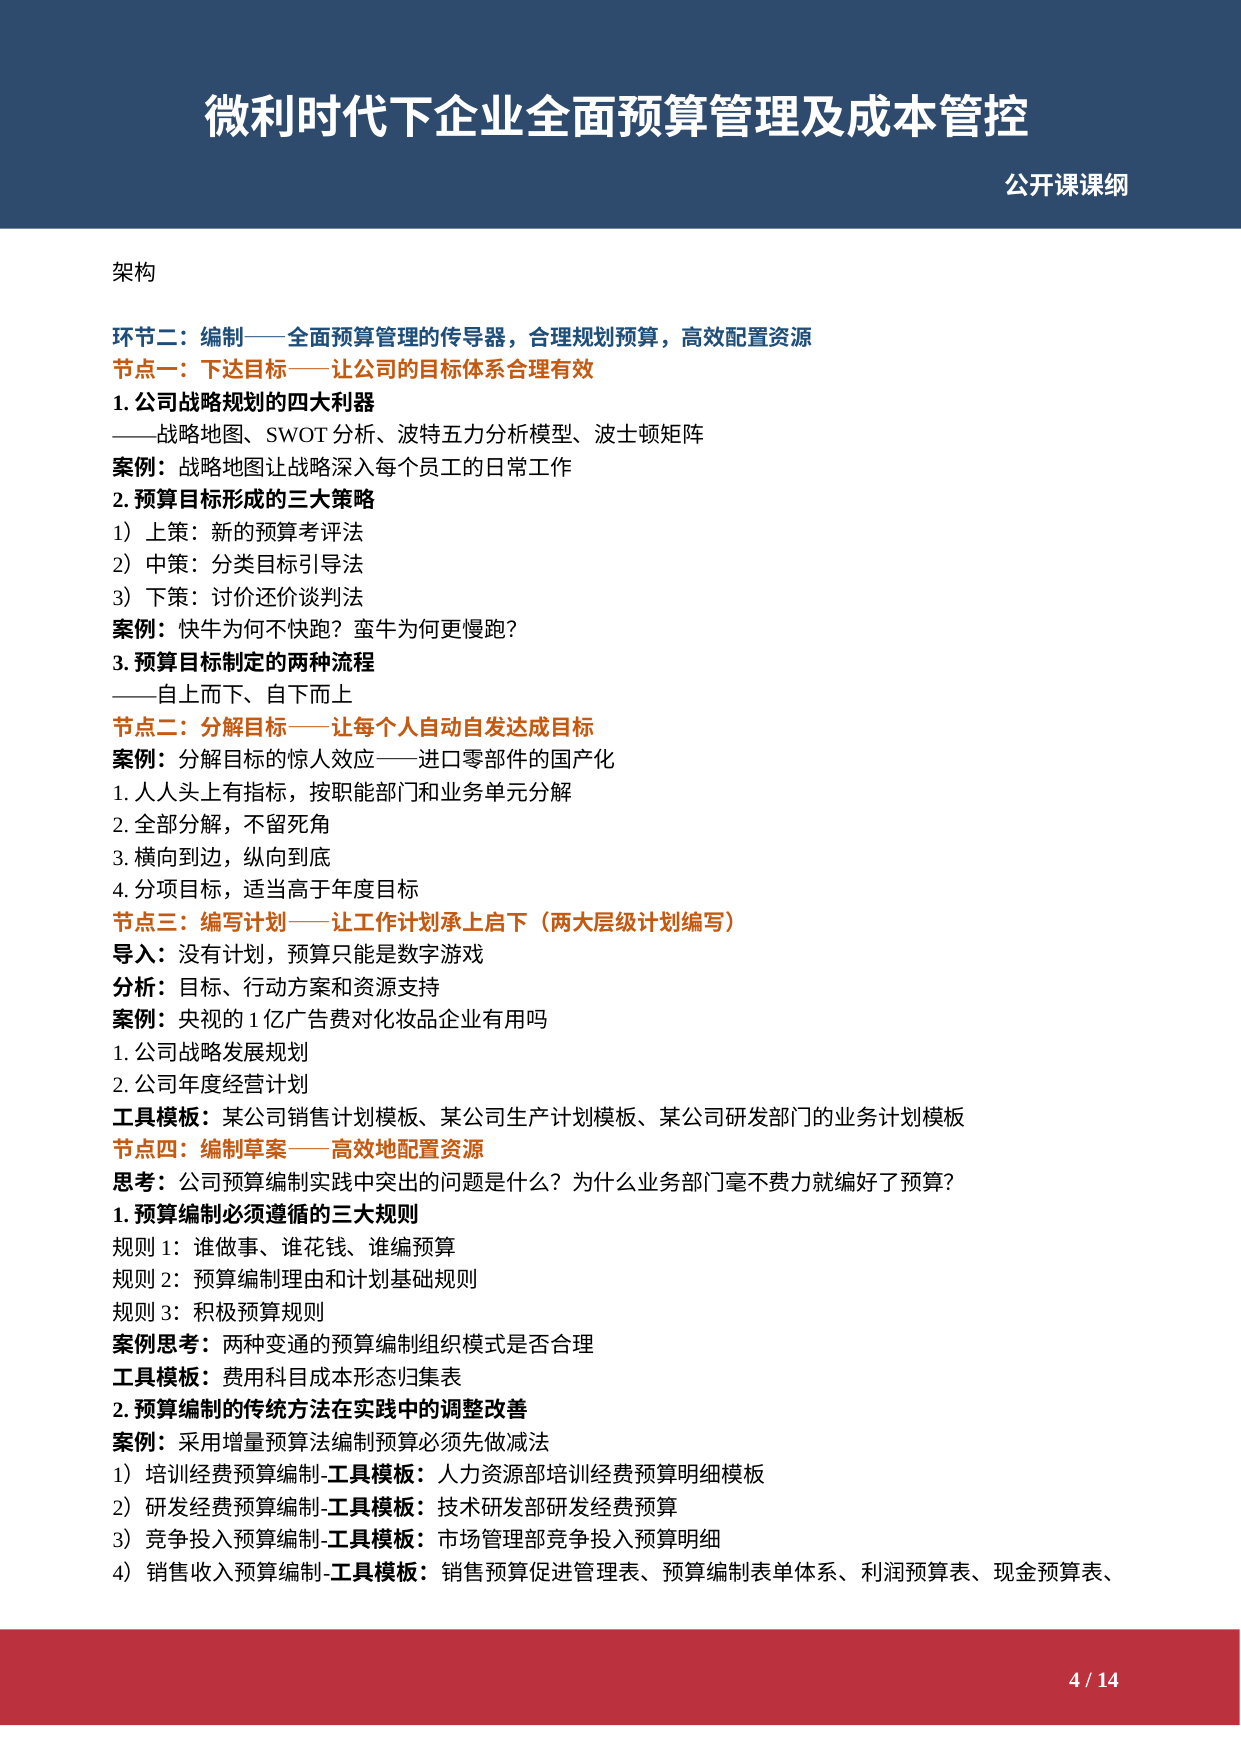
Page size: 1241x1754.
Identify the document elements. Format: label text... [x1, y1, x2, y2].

text 2）研发经费预算编制-工具模板：技术研发部研发经费预算 [112, 1489, 1128, 1522]
text 3）下策：讨价还价谈判法 [112, 579, 1128, 612]
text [112, 157, 1128, 287]
text 导入：没有计划，预算只能是数字游戏 [112, 937, 1128, 969]
text 1. 公司战略规划的四大利器 [112, 384, 1128, 417]
text 案例：央视的1亿广告费对化妆品企业有用吗 [112, 1002, 1128, 1034]
text 节点二：分解目标——让每个人自动自发达成目标 [112, 709, 1128, 742]
text 规则1：谁做事、谁花钱、谁编预算 [112, 1229, 1128, 1262]
text 1. 预算编制必须遵循的三大规则 [112, 1197, 1128, 1229]
text 案例思考：两种变通的预算编制组织模式是否合理 [112, 1327, 1128, 1359]
text 3. 预算目标制定的两种流程 [112, 644, 1128, 677]
text 1. 公司战略发展规划 [112, 1034, 1128, 1067]
text 工具模板：某公司销售计划模板、某公司生产计划模板、某公司研发部门的业务计划模板 [112, 1099, 1128, 1132]
text 节点三：编写计划——让工作计划承上启下（两大层级计划编写） [112, 904, 1128, 937]
text 2. 公司年度经营计划 [112, 1067, 1128, 1099]
text 1）上策：新的预算考评法 [112, 514, 1128, 547]
text 案例：采用增量预算法编制预算必须先做减法 [112, 1424, 1128, 1457]
text 1. 人人头上有指标，按职能部门和业务单元分解 [112, 774, 1128, 807]
text 节点一：下达目标——让公司的目标体系合理有效 [112, 352, 1128, 384]
text 1）培训经费预算编制-工具模板：人力资源部培训经费预算明细模板 [112, 1457, 1128, 1489]
text ——战略地图、SWOT分析、波特五力分析模型、波士顿矩阵 [112, 417, 1128, 449]
text 规则3：积极预算规则 [112, 1294, 1128, 1327]
text 工具模板：费用科目成本形态归集表 [112, 1359, 1128, 1392]
text 3）竞争投入预算编制-工具模板：市场管理部竞争投入预算明细 [112, 1522, 1128, 1554]
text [112, 1554, 1128, 1587]
text 分析：目标、行动方案和资源支持 [112, 969, 1128, 1002]
text ——自上而下、自下而上 [112, 677, 1128, 709]
text 节点四：编制草案——高效地配置资源 [112, 1132, 1128, 1164]
text 2. 预算目标形成的三大策略 [112, 482, 1128, 514]
text 2）中策：分类目标引导法 [112, 547, 1128, 579]
text 思考：公司预算编制实践中突出的问题是什么？为什么业务部门毫不费力就编好了预算？ [112, 1164, 1128, 1197]
text 环节二：编制——全面预算管理的传导器，合理规划预算，高效配置资源 [112, 319, 1128, 352]
text 2. 全部分解，不留死角 [112, 807, 1128, 839]
text 2. 预算编制的传统方法在实践中的调整改善 [112, 1392, 1128, 1424]
text 案例：战略地图让战略深入每个员工的日常工作 [112, 449, 1128, 482]
text 案例：分解目标的惊人效应——进口零部件的国产化 [112, 742, 1128, 774]
text 案例：快牛为何不快跑？蛮牛为何更慢跑？ [112, 612, 1128, 644]
text 3. 横向到边，纵向到底 [112, 839, 1128, 872]
text 4. 分项目标，适当高于年度目标 [112, 872, 1128, 904]
text 规则2：预算编制理由和计划基础规则 [112, 1262, 1128, 1294]
